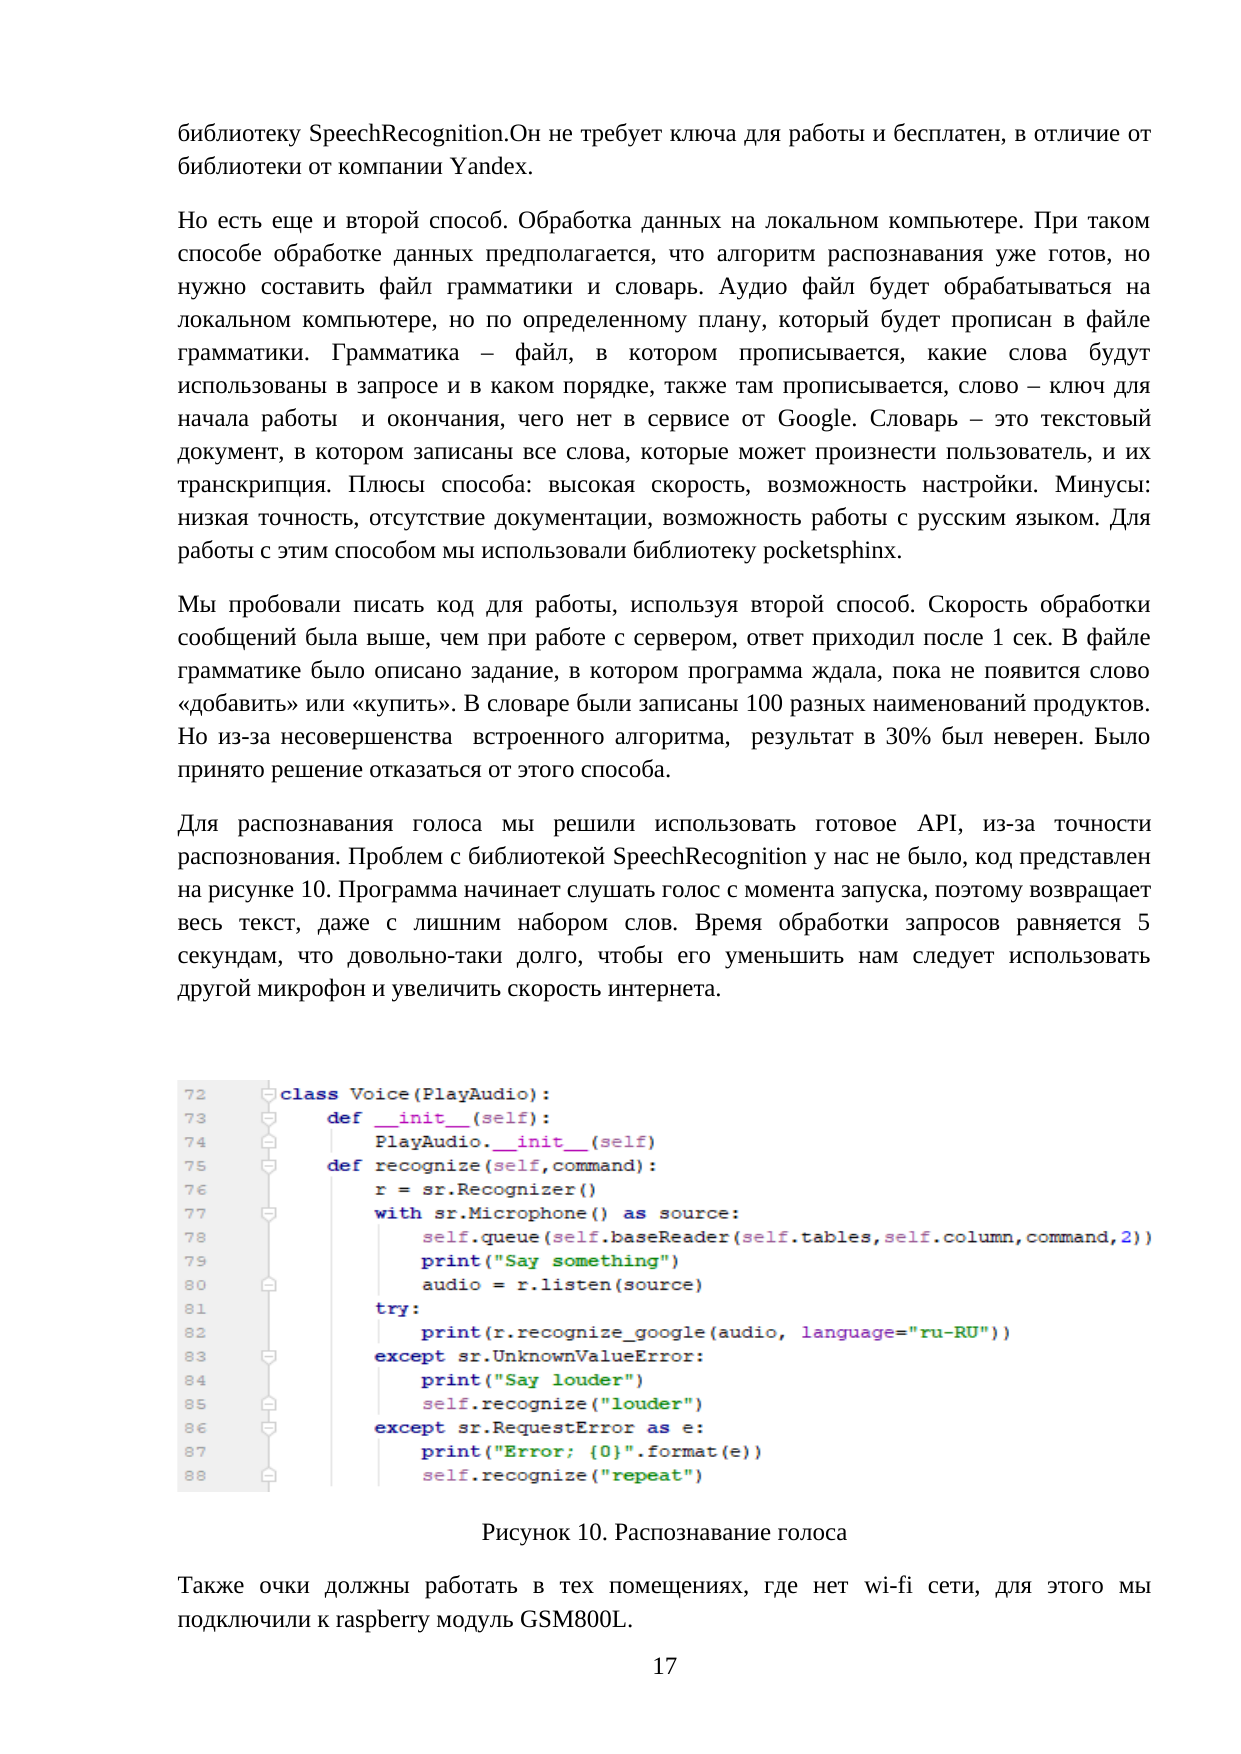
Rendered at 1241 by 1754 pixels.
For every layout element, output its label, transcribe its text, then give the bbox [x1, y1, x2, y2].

text Также очки должны работать в тех помещениях, где нет wi-fi сети, для этого мы подключили к raspberry модуль GSM800L. [177, 1571, 1152, 1632]
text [177, 118, 1152, 180]
text Рисунок 10. Распознавание голоса [177, 1517, 1152, 1546]
picture [177, 1080, 1168, 1492]
text Мы пробовали писать код для работы, используя второй способ. Скорость обработки сообщений была выше, чем при работе с сервером, ответ приходил после 1 сек. В файле грамматике было описано задание, в котором программа ждала, пока не появится слово «добавить» или «купить». В словаре были записаны 100 разных наименований продуктов. Но из-за несовершенства встроенного алгоритма, результат в 30% был неверен. Было принято решение отказаться от этого способа. [177, 589, 1152, 783]
text Но есть еще и второй способ. Обработка данных на локальном компьютере. При таком способе обработке данных предполагается, что алгоритм распознавания уже готов, но нужно составить файл грамматики и словарь. Аудио файл будет обрабатываться на локальном компьютере, но по определенному плану, который будет прописан в файле грамматики. Грамматика – файл, в котором прописывается, какие слова будут использованы в запросе и в каком порядке, также там прописывается, слово – ключ для начала работы и окончания, чего нет в сервисе от Google. Словарь – это текстовый документ, в котором записаны все слова, которые может произнести пользователь, и их транскрипция. Плюсы способа: высокая скорость, возможность настройки. Минусы: низкая точность, отсутствие документации, возможность работы с русским языком. Для работы с этим способом мы использовали библиотеку pocketsphinx. [177, 205, 1152, 564]
text Для распознавания голоса мы решили использовать готовое API, из-за точности распознования. Проблем с библиотекой SpeechRecognition у нас не было, код представлен на рисунке 10. Программа начинает слушать голос с момента запуска, поэтому возвращает весь текст, даже с лишним набором слов. Время обработки запросов равняется 5 секундам, что довольно-таки долго, чтобы его уменьшить нам следует использовать другой микрофон и увеличить скорость интернета. [177, 808, 1152, 1002]
